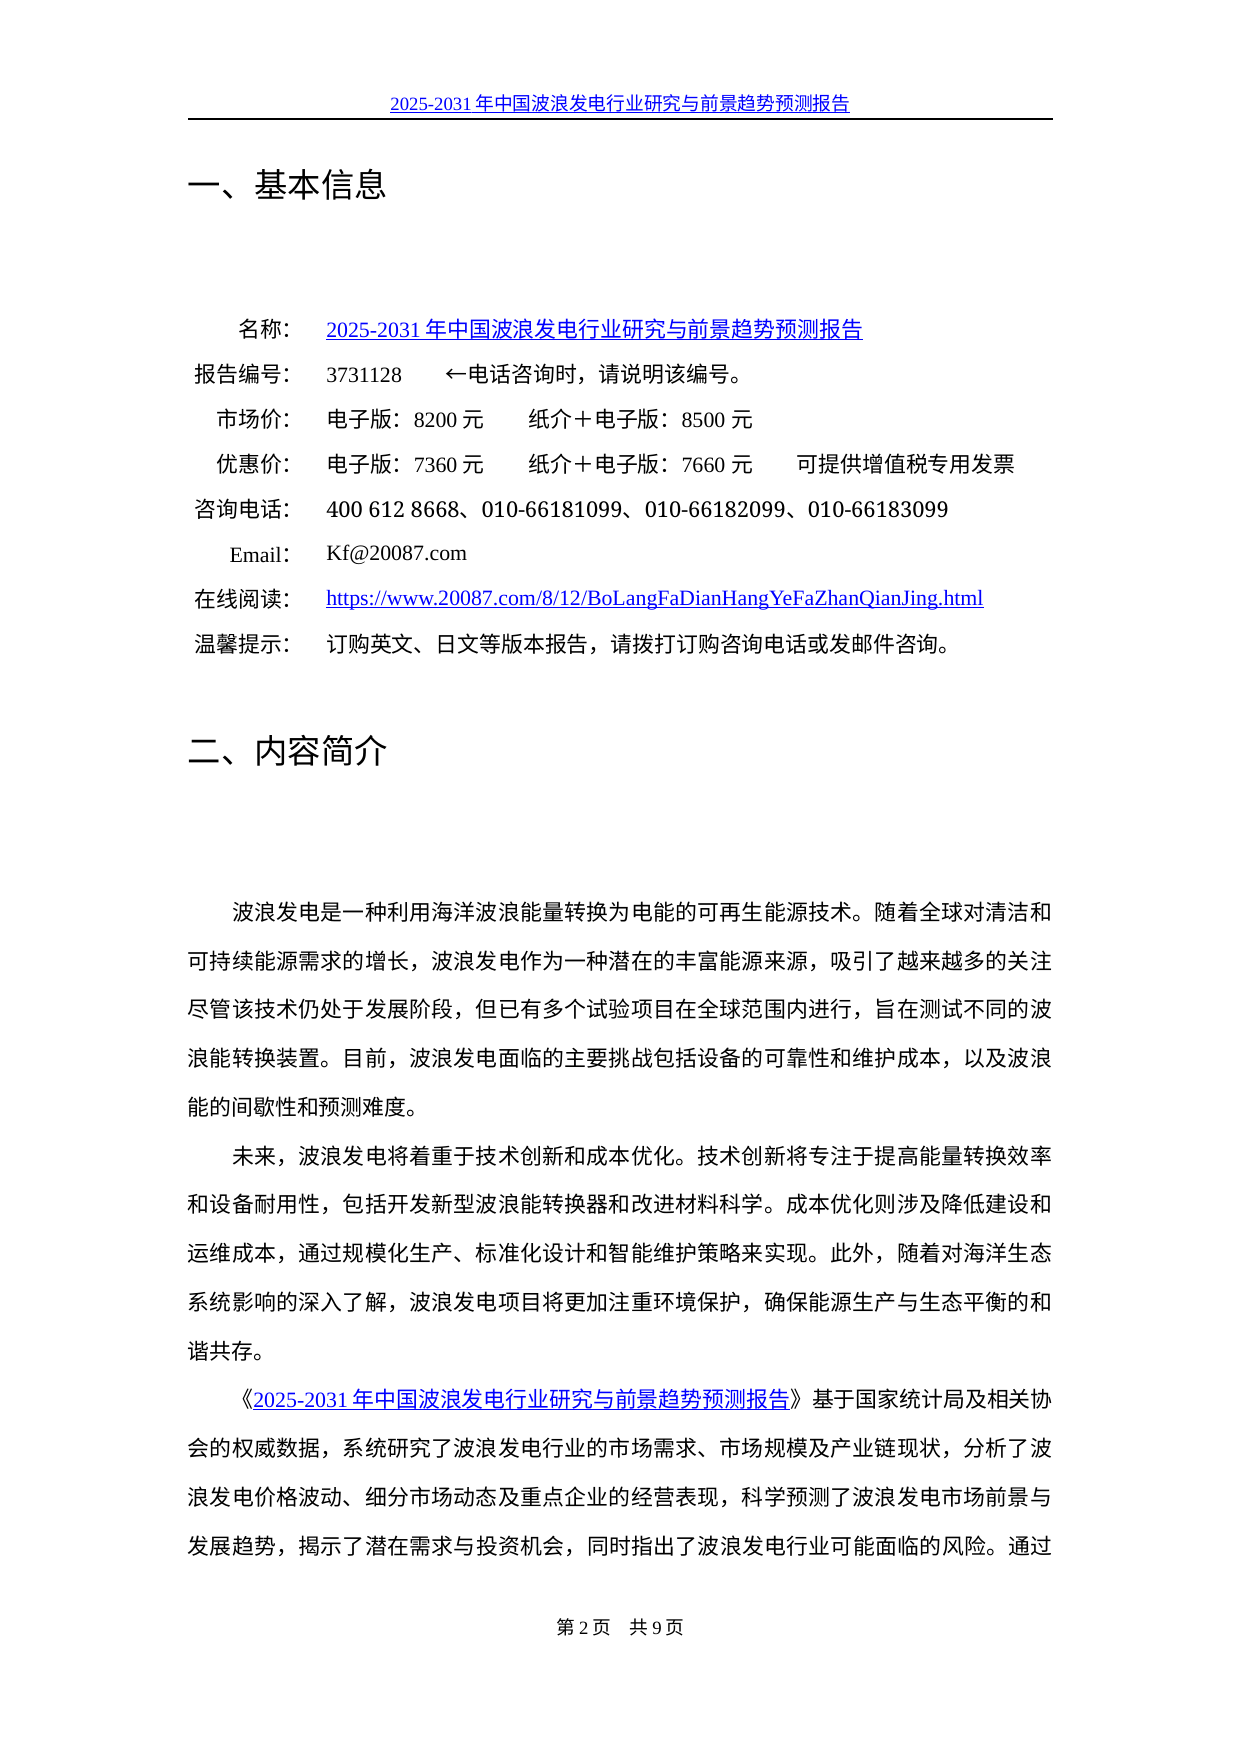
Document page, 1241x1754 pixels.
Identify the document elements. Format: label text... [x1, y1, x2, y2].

table_cell 温馨提示： [167, 627, 315, 672]
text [187, 894, 1053, 1561]
table_cell 咨询电话： [167, 492, 315, 537]
table_cell 400 612 8668、010-66181099、010-66182099、010-66183099 [315, 492, 1073, 537]
table_header 名称： [167, 312, 315, 357]
table_cell 优惠价： [167, 447, 315, 492]
table_cell 电子版：7360 元 纸介＋电子版：7660 元 可提供增值税专用发票 [315, 447, 1073, 492]
table_cell Kf@20087.com [315, 537, 1073, 582]
table_cell 订购英文、日文等版本报告，请拨打订购咨询电话或发邮件咨询。 [315, 627, 1073, 672]
table_cell Email： [167, 537, 315, 582]
title 一、基本信息 [187, 150, 1053, 215]
title 二、内容简介 [187, 717, 1053, 782]
table_header 2025-2031年中国波浪发电行业研究与前景趋势预测报告 [315, 312, 1073, 357]
table_cell 在线阅读： [167, 582, 315, 627]
table_cell 电子版：8200 元 纸介＋电子版：8500 元 [315, 402, 1073, 447]
table_cell 3731128 ←电话咨询时，请说明该编号。 [315, 357, 1073, 402]
table_cell 报告编号： [167, 357, 315, 402]
table_cell [315, 582, 1073, 627]
table_cell 市场价： [167, 402, 315, 447]
